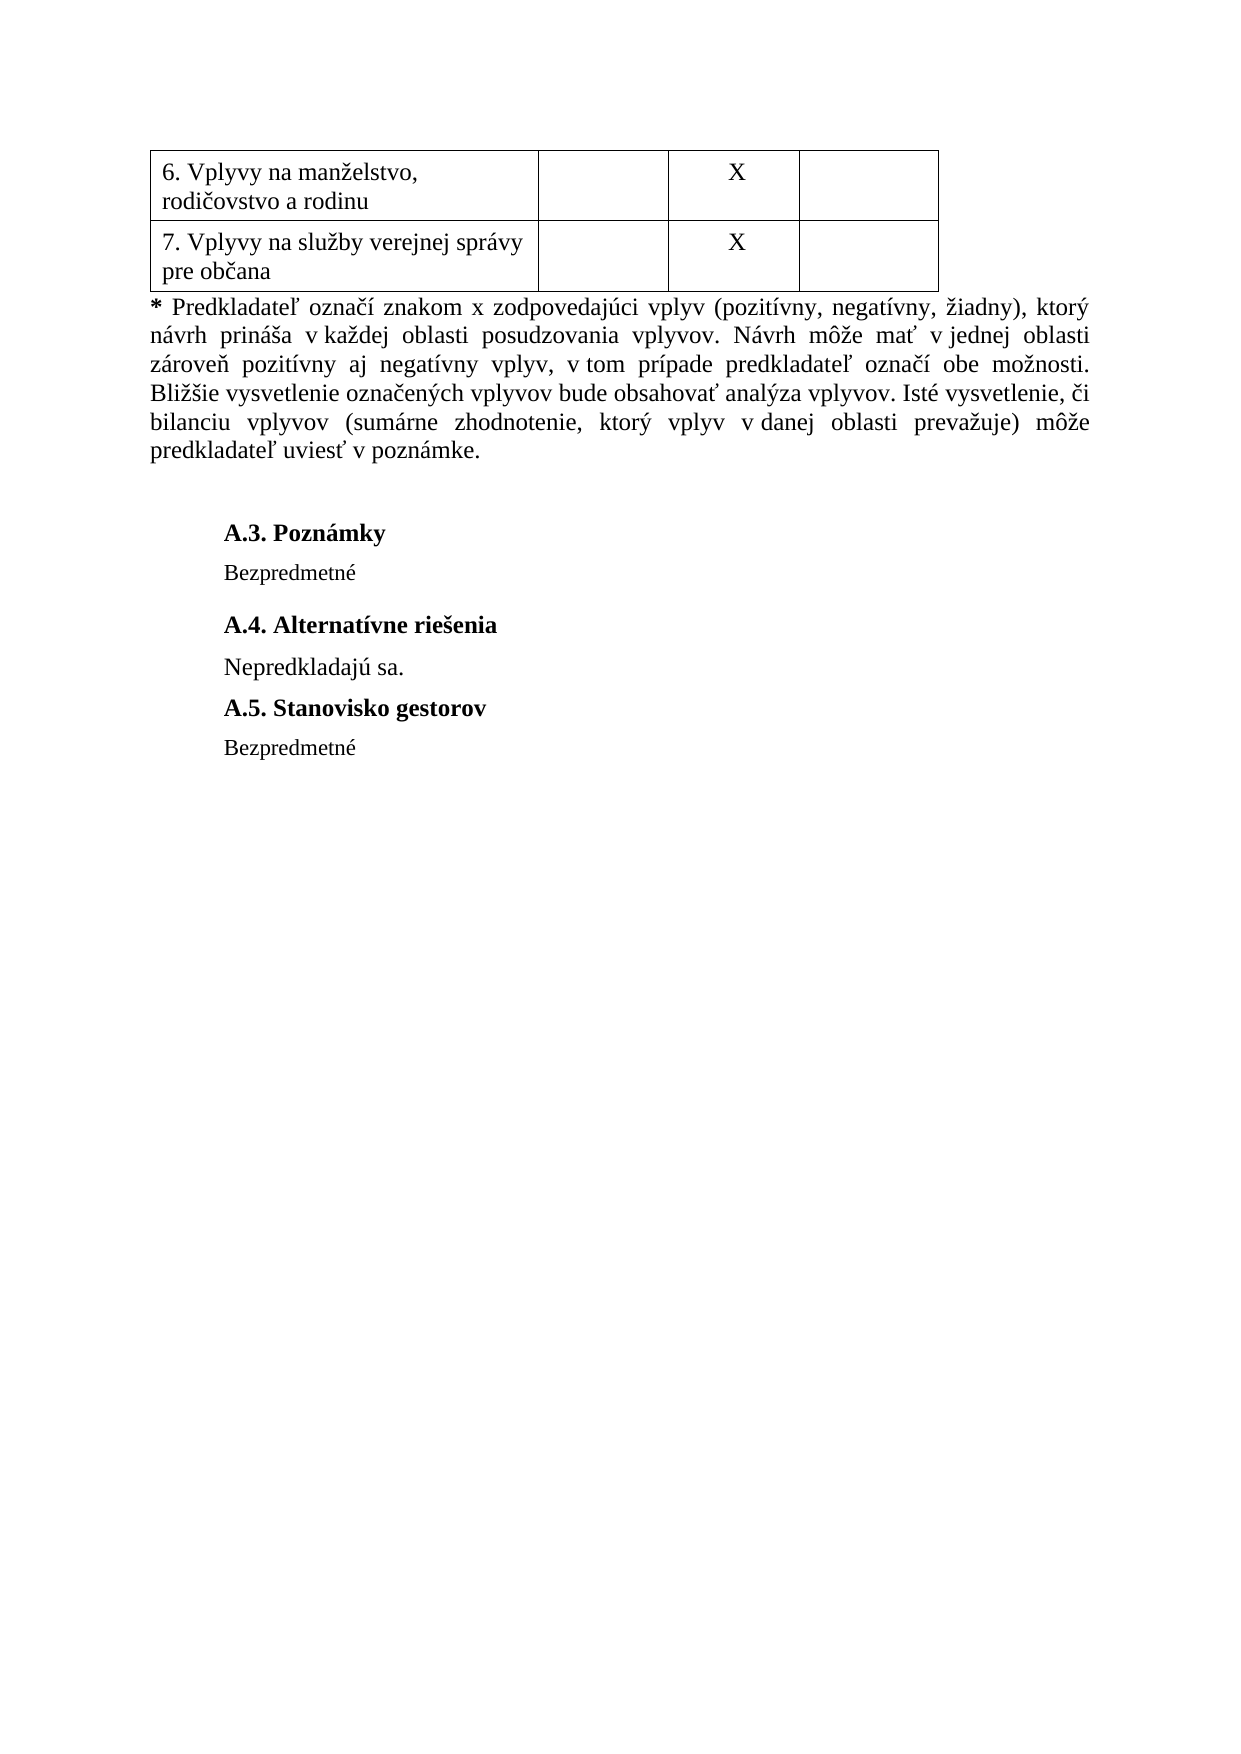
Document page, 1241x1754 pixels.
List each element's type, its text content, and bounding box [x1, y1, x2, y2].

table_cell [539, 151, 668, 220]
text A.5. Stanovisko gestorov [150, 693, 1090, 722]
table_cell [539, 221, 668, 291]
text Nepredkladajú sa. [150, 652, 1090, 681]
text A.4. Alternatívne riešenia [224, 611, 1090, 639]
table_cell [800, 221, 938, 291]
table_cell 7. Vplyvy na služby verejnej správy pre občana [151, 221, 538, 291]
table_cell X [669, 151, 799, 220]
table_cell X [669, 221, 799, 291]
table_cell 6. Vplyvy na manželstvo, rodičovstvo a rodinu [151, 151, 538, 220]
text A.3. Poznámky [150, 518, 1090, 547]
text * Predkladateľ označí znakom x zodpovedajúci vplyv (pozitívny, negatívny, žiadny), ktorý návrh prináša v každej oblasti posudzovania vplyvov. Návrh môže mať v jednej oblasti zároveň pozitívny aj negatívny vplyv, v tom prípade predkladateľ označí obe možnosti. Bližšie vysvetlenie označených vplyvov bude obsahovať analýza vplyvov. Isté vysvetlenie, či bilanciu vplyvov (sumárne zhodnotenie, ktorý vplyv v danej oblasti prevažuje) môže predkladateľ uviesť v poznámke. [150, 292, 1090, 464]
text Bezpredmetné [150, 559, 1090, 586]
table_cell [800, 151, 938, 220]
text Bezpredmetné [150, 734, 1090, 761]
